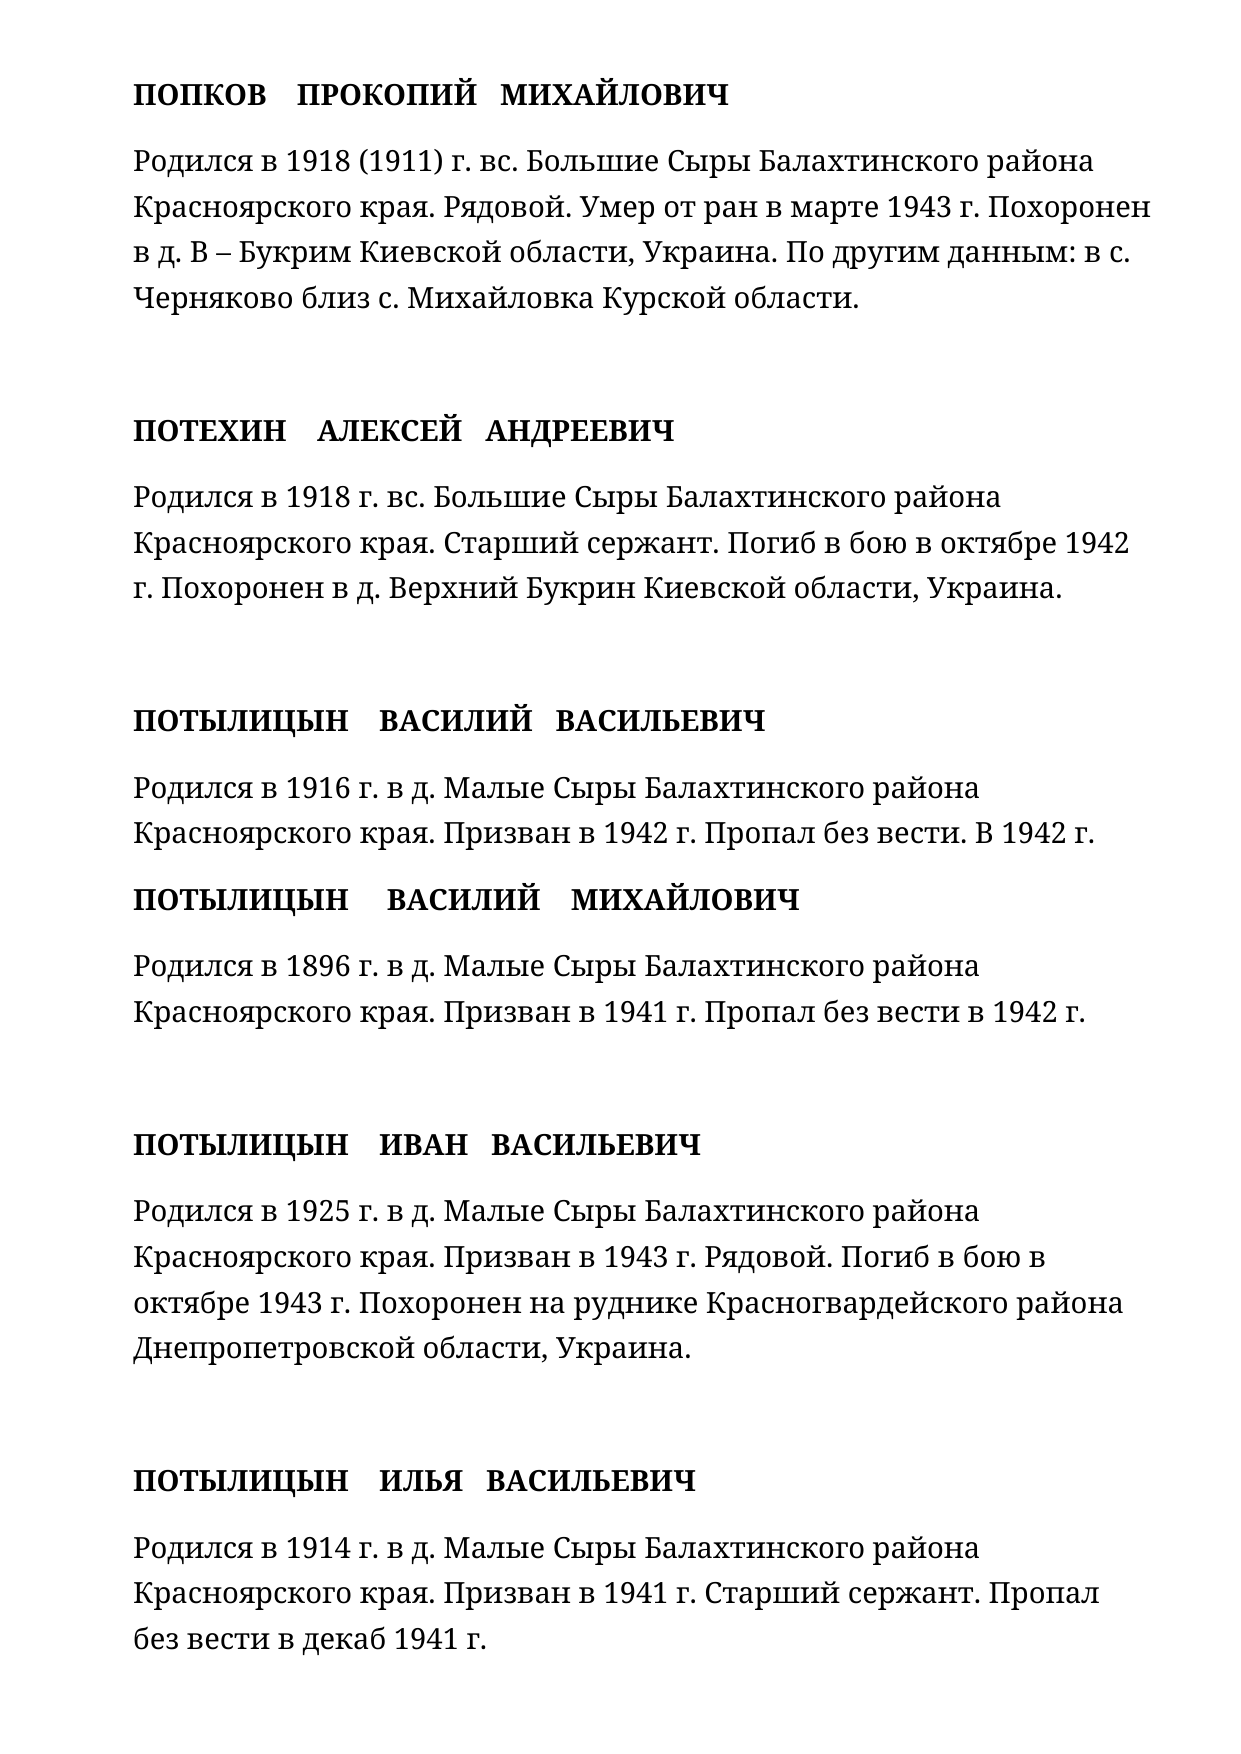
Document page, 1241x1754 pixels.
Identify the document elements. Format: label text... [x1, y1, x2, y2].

text ПОТЫЛИЦЫН ВАСИЛИЙ МИХАЙЛОВИЧ [133, 879, 1152, 919]
text Родился в 1918 г. вс. Большие Сыры Балахтинского района Красноярского края. Старший сержант. Погиб в бою в октябре 1942 г. Похоронен в д. Верхний Букрин Киевской области, Украина. [133, 477, 1152, 607]
text Родился в 1916 г. в д. Малые Сыры Балахтинского района Красноярского края. Призван в 1942 г. Пропал без вести. В 1942 г. [133, 767, 1152, 852]
text ПОТЫЛИЦЫН ИЛЬЯ ВАСИЛЬЕВИЧ [133, 1461, 1152, 1500]
text ПОТЫЛИЦЫН ВАСИЛИЙ ВАСИЛЬЕВИЧ [133, 701, 1152, 740]
text Родился в 1914 г. в д. Малые Сыры Балахтинского района Красноярского края. Призван в 1941 г. Старший сержант. Пропал без вести в декаб 1941 г. [133, 1527, 1152, 1658]
text Родился в 1918 (1911) г. вс. Большие Сыры Балахтинского района Красноярского края. Рядовой. Умер от ран в марте 1943 г. Похоронен в д. В – Букрим Киевской области, Украина. По другим данным: в с. Черняково близ с. Михайловка Курской области. [133, 140, 1152, 317]
text ПОТЕХИН АЛЕКСЕЙ АНДРЕЕВИЧ [133, 410, 1152, 450]
text Родился в 1896 г. в д. Малые Сыры Балахтинского района Красноярского края. Призван в 1941 г. Пропал без вести в 1942 г. [133, 946, 1152, 1031]
text Родился в 1925 г. в д. Малые Сыры Балахтинского района Красноярского края. Призван в 1943 г. Рядовой. Погиб в бою в октябре 1943 г. Похоронен на руднике Красногвардейского района Днепропетровской области, Украина. [133, 1191, 1152, 1367]
text ПОПКОВ ПРОКОПИЙ МИХАЙЛОВИЧ [133, 74, 1152, 113]
text ПОТЫЛИЦЫН ИВАН ВАСИЛЬЕВИЧ [133, 1124, 1152, 1164]
